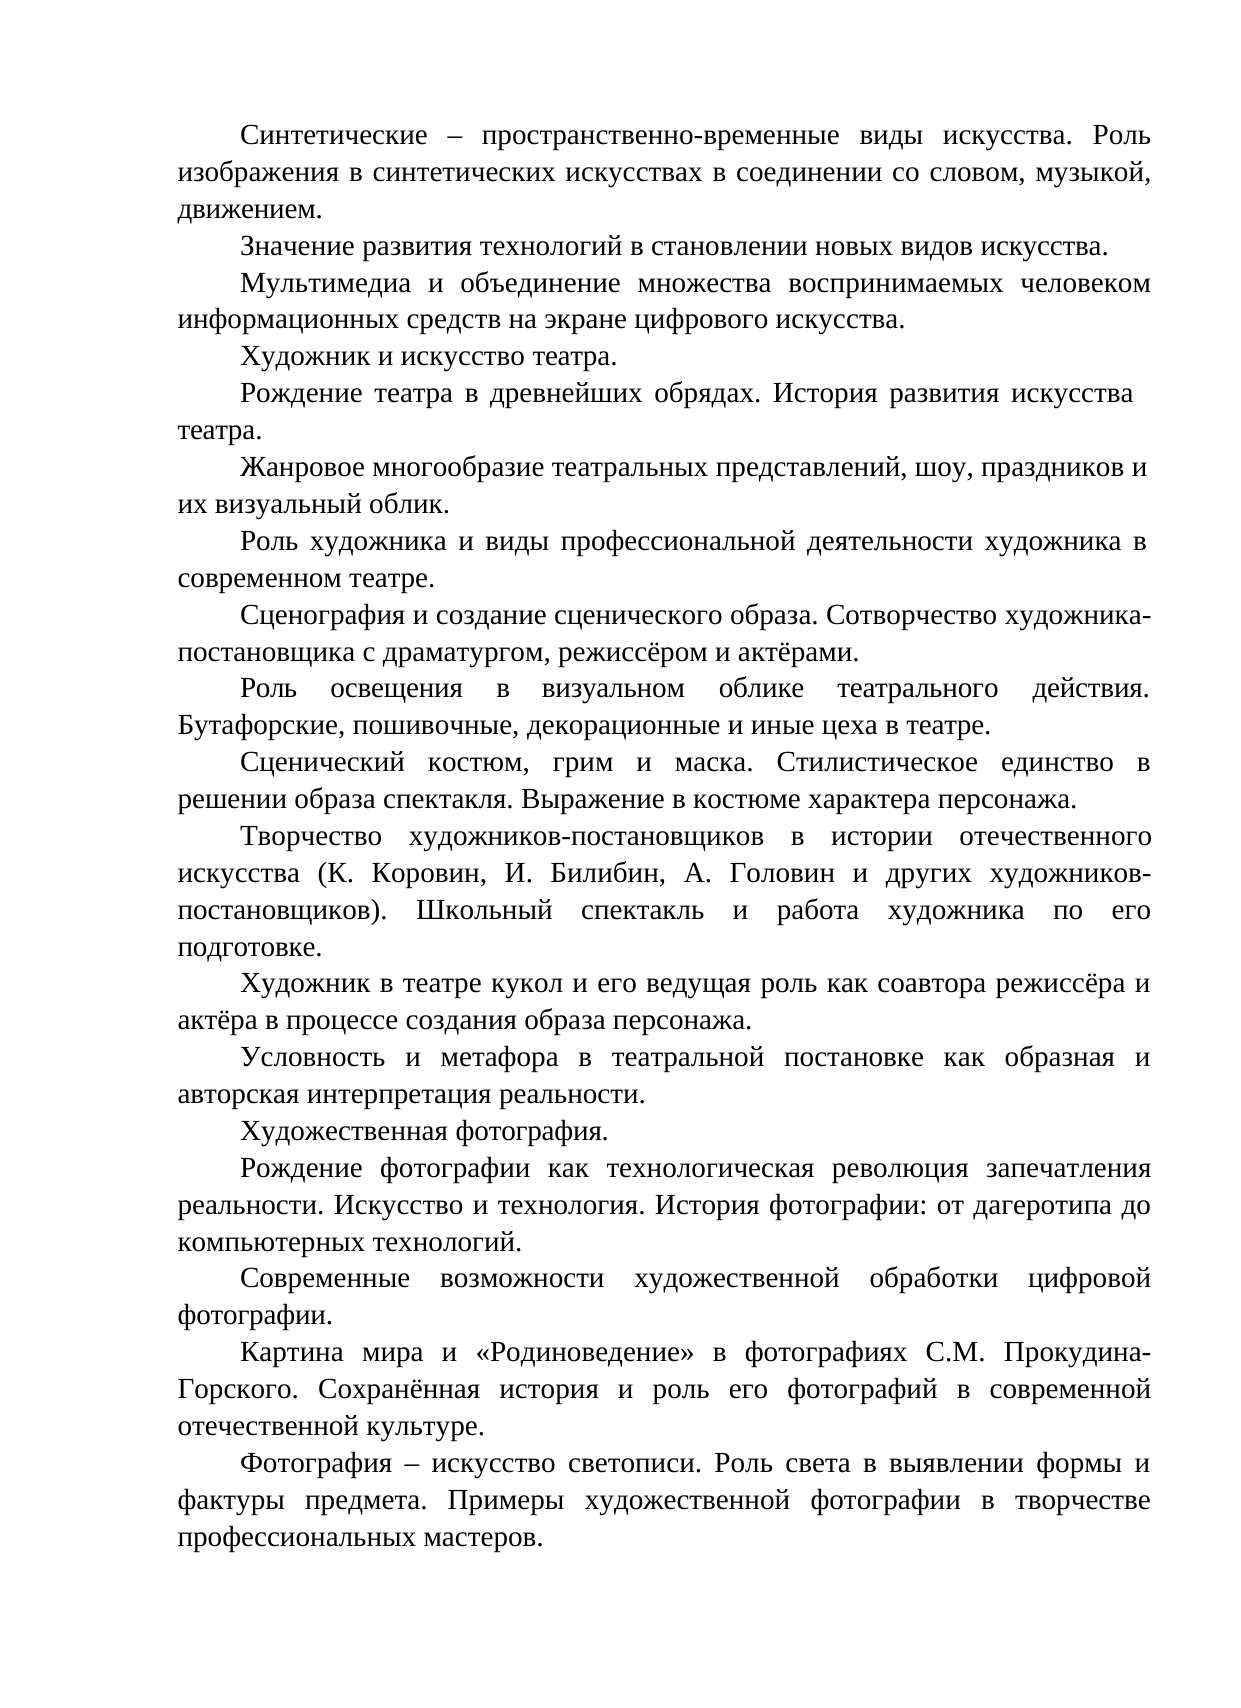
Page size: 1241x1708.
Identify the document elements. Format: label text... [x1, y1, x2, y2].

text Рождение фотографии как технологическая революция запечатления реальности. Искусство и технология. История фотографии: от дагеротипа до компьютерных технологий. [177, 1150, 1152, 1257]
text Художественная фотография. [240, 1113, 1166, 1147]
text Фотография – искусство светописи. Роль света в выявлении формы и фактуры предмета. Примеры художественной фотографии в творчестве профессиональных мастеров. [177, 1445, 1152, 1552]
text Синтетические – пространственно-временные виды искусства. Роль изображения в синтетических искусствах в соединении со словом, музыкой, движением. [177, 117, 1152, 224]
text Картина мира и «Родиноведение» в фотографиях С.М. Прокудина- Горского. Сохранённая история и роль его фотографий в современной отечественной культуре. [177, 1334, 1152, 1442]
text Современные возможности художественной обработки цифровой фотографии. [177, 1261, 1152, 1331]
text Бутафорские, пошивочные, декорационные и иные цеха в театре. [177, 707, 1166, 741]
text Мультимедиа и объединение множества воспринимаемых человеком информационных средств на экране цифрового искусства. [177, 265, 1152, 335]
text Жанровое многообразие театральных представлений, шоу, праздников и их визуальный облик. [177, 449, 1151, 520]
text Сценография и создание сценического образа. Сотворчество художника- постановщика с драматургом, режиссёром и актёрами. [177, 597, 1166, 667]
text Художник и искусство театра. [240, 338, 1166, 372]
text Художник в театре кукол и его ведущая роль как соавтора режиссёра и актёра в процессе создания образа персонажа. [177, 966, 1152, 1036]
text Роль освещения в визуальном облике театрального действия. [240, 671, 1166, 704]
text Сценический костюм, грим и маска. Стилистическое единство в решении образа спектакля. Выражение в костюме характера персонажа. [177, 744, 1152, 815]
text Значение развития технологий в становлении новых видов искусства. [240, 228, 1166, 261]
text Рождение театра в древнейших обрядах. История развития искусства театра. [177, 375, 1166, 446]
text Условность и метафора в театральной постановке как образная и авторская интерпретация реальности. [177, 1039, 1152, 1110]
text Роль художника и виды профессиональной деятельности художника в современном театре. [177, 523, 1166, 593]
text Творчество художников-постановщиков в истории отечественного искусства (К. Коровин, И. Билибин, А. Головин и других художников- постановщиков). Школьный спектакль и работа художника по его подготовке. [177, 818, 1152, 962]
